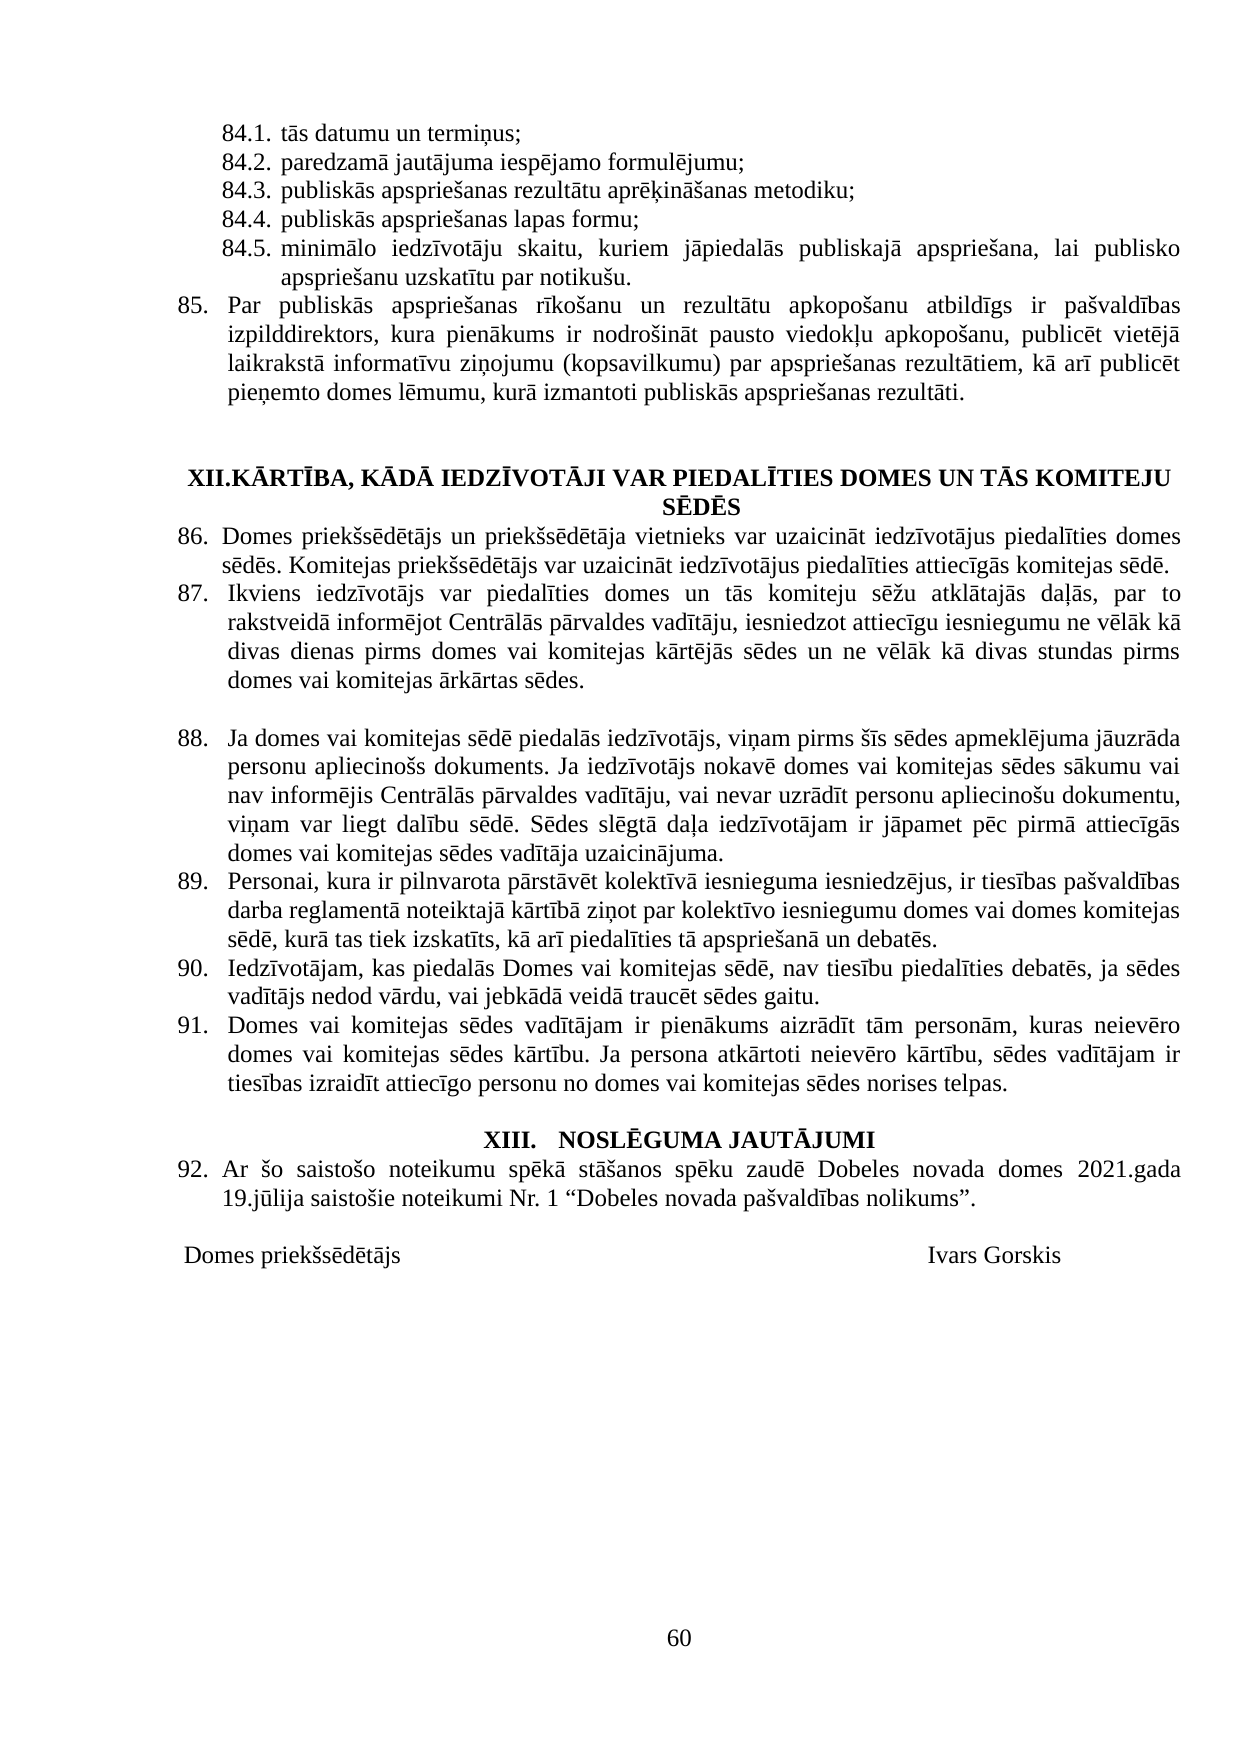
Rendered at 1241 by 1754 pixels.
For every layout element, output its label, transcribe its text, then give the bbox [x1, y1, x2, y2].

list tās datumu un termiņus; [222, 118, 1181, 147]
list Par publiskās apspriešanas rīkošanu un rezultātu apkopošanu atbildīgs ir pašvaldības izpilddirektors, kura pienākums ir nodrošināt pausto viedokļu apkopošanu, publicēt vietējā laikrakstā informatīvu ziņojumu (kopsavilkumu) par apspriešanas rezultātiem, kā arī publicēt pieņemto domes lēmumu, kurā izmantoti publiskās apspriešanas rezultāti. [177, 291, 1181, 406]
list Ar šo saistošo noteikumu spēkā stāšanos spēku zaudē Dobeles novada domes 2021.gada 19.jūlija saistošie noteikumi Nr. 1 “Dobeles novada pašvaldības nolikums”. [177, 1154, 1181, 1212]
subtitle KĀRTĪBA, KĀDĀ IEDZĪVOTĀJI VAR PIEDALĪTIES DOMES UN TĀS KOMITEJU SĒDĒS [177, 463, 1181, 521]
list Iedzīvotājam, kas piedalās Domes vai komitejas sēdē, nav tiesību piedalīties debatēs, ja sēdes vadītājs nedod vārdu, vai jebkādā veidā traucēt sēdes gaitu. [177, 953, 1181, 1010]
list Ikviens iedzīvotājs var piedalīties domes un tās komiteju sēžu atklātajās daļās, par to rakstveidā informējot Centrālās pārvaldes vadītāju, iesniedzot attiecīgu iesniegumu ne vēlāk kā divas dienas pirms domes vai komitejas kārtējās sēdes un ne vēlāk kā divas stundas pirms domes vai komitejas ārkārtas sēdes. [177, 578, 1181, 693]
list publiskās apspriešanas rezultātu aprēķināšanas metodiku; [222, 176, 1181, 204]
list paredzamā jautājuma iespējamo formulējumu; [222, 147, 1181, 176]
list Personai, kura ir pilnvarota pārstāvēt kolektīvā iesnieguma iesniedzējus, ir tiesības pašvaldības darba reglamentā noteiktajā kārtībā ziņot par kolektīvo iesniegumu domes vai domes komitejas sēdē, kurā tas tiek izskatīts, kā arī piedalīties tā apspriešanā un debatēs. [177, 866, 1181, 953]
list publiskās apspriešanas lapas formu; [222, 204, 1181, 233]
list Domes vai komitejas sēdes vadītājam ir pienākums aizrādīt tām personām, kuras neievēro domes vai komitejas sēdes kārtību. Ja persona atkārtoti neievēro kārtību, sēdes vadītājam ir tiesības izraidīt attiecīgo personu no domes vai komitejas sēdes norises telpas. [177, 1010, 1181, 1096]
subtitle NOSLĒGUMA JAUTĀJUMI [177, 1125, 1181, 1154]
list minimālo iedzīvotāju skaitu, kuriem jāpiedalās publiskajā apspriešana, lai publisko apspriešanu uzskatītu par notikušu. [222, 233, 1181, 291]
list Domes priekšsēdētājs un priekšsēdētāja vietnieks var uzaicināt iedzīvotājus piedalīties domes sēdēs. Komitejas priekšsēdētājs var uzaicināt iedzīvotājus piedalīties attiecīgās komitejas sēdē. [177, 521, 1181, 578]
list Ja domes vai komitejas sēdē piedalās iedzīvotājs, viņam pirms šīs sēdes apmeklējuma jāuzrāda personu apliecinošs dokuments. Ja iedzīvotājs nokavē domes vai komitejas sēdes sākumu vai nav informējis Centrālās pārvaldes vadītāju, vai nevar uzrādīt personu apliecinošu dokumentu, viņam var liegt dalību sēdē. Sēdes slēgtā daļa iedzīvotājam ir jāpamet pēc pirmā attiecīgās domes vai komitejas sēdes vadītāja uzaicinājuma. [177, 723, 1181, 866]
text Domes priekšsēdētājs Ivars Gorskis [177, 1240, 1181, 1269]
